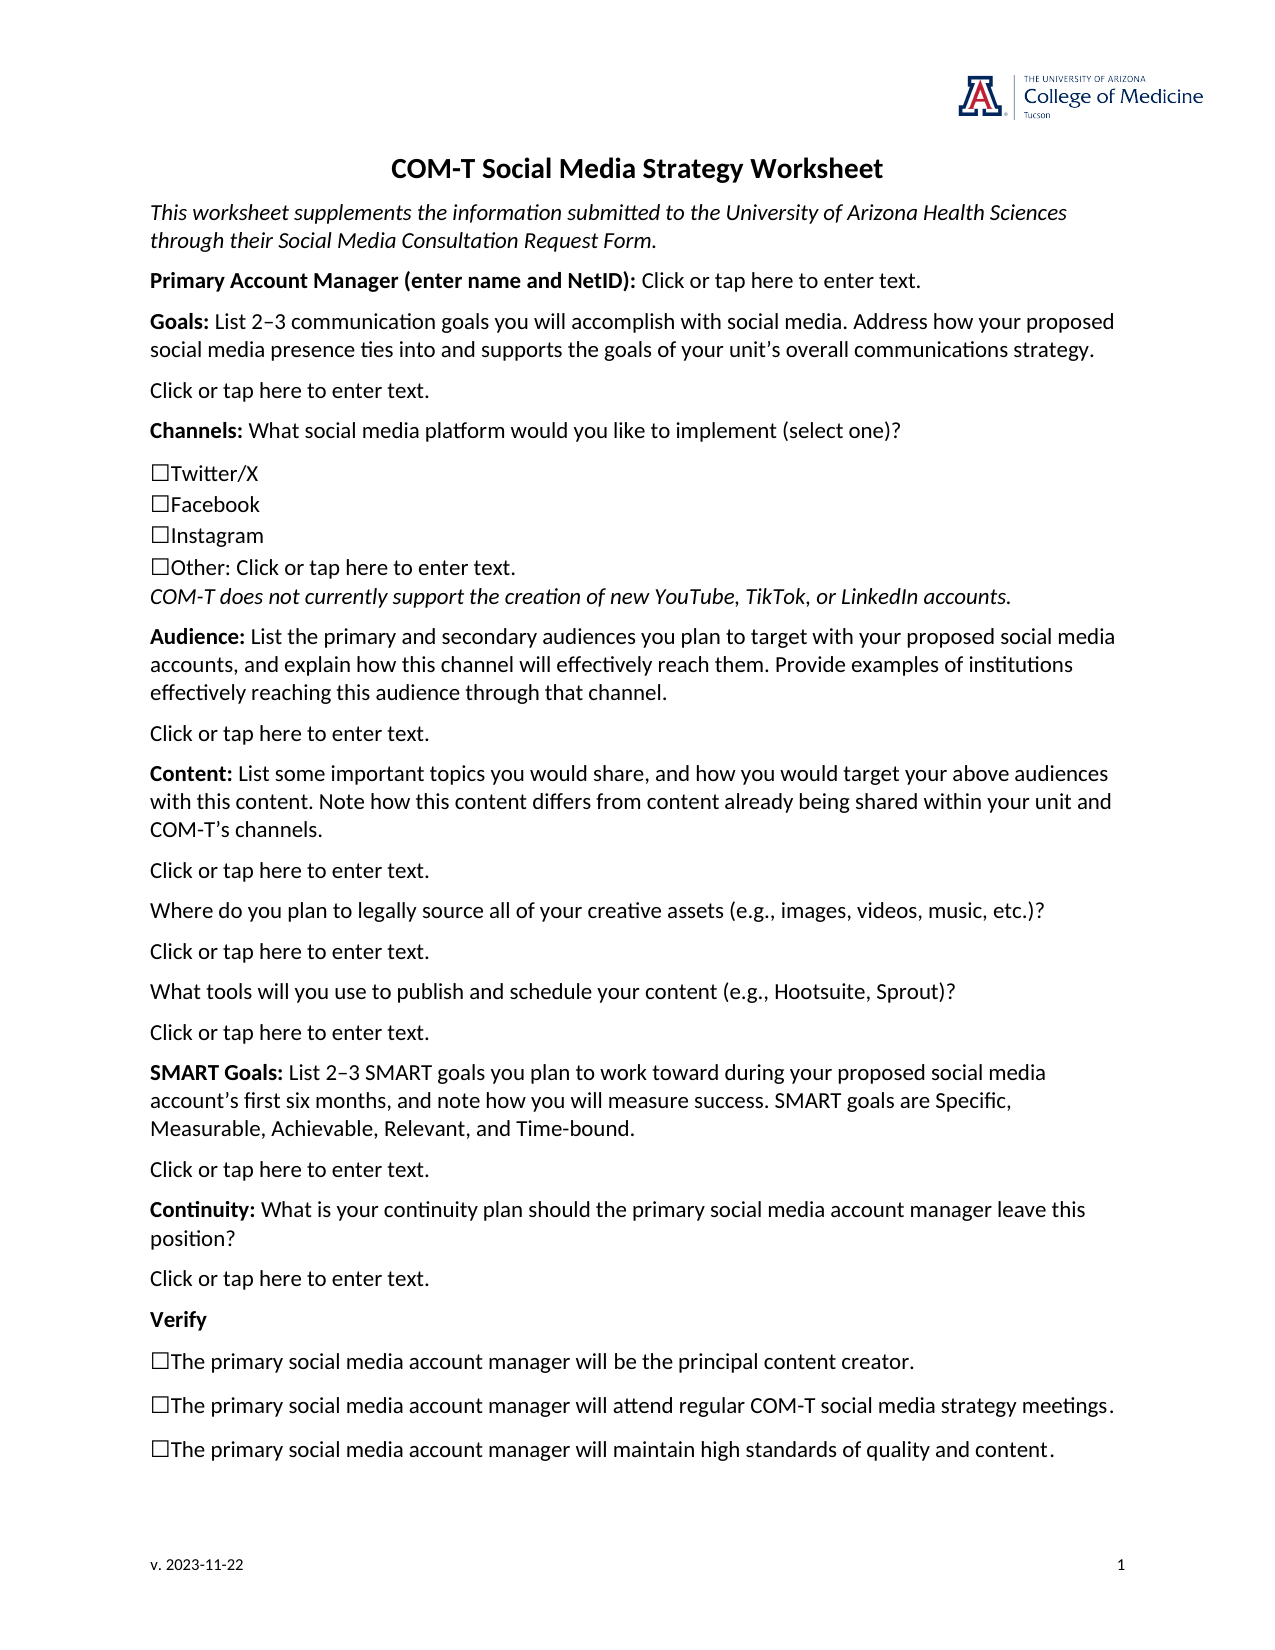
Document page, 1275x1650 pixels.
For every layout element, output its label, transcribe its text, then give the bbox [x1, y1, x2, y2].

text Facebook [150, 488, 1125, 519]
text Verify [150, 1305, 1125, 1333]
text The primary social media account manager will attend regular COM-T social media strategy meetings. [150, 1389, 1125, 1420]
text Content: List some important topics you would share, and how you would target your above audiences with this content. Note how this content differs from content already being shared within your unit and COM-T’s channels. [150, 759, 1125, 843]
picture [957, 75, 1203, 120]
text Other: [150, 551, 1125, 582]
text The primary social media account manager will be the principal content creator. [150, 1345, 1125, 1376]
text The primary social media account manager will maintain high standards of quality and content. [150, 1433, 1125, 1464]
text Audience: List the primary and secondary audiences you plan to target with your proposed social media accounts, and explain how this channel will effectively reach them. Provide examples of institutions effectively reaching this audience through that channel. [150, 622, 1125, 706]
text Instagram [150, 519, 1125, 551]
text Channels: What social media platform would you like to implement (select one)? [150, 416, 1125, 444]
text Continuity: What is your continuity plan should the primary social media account manager leave this position? [150, 1196, 1125, 1252]
text COM-T does not currently support the creation of new YouTube, TikTok, or LinkedIn accounts. [150, 582, 1125, 610]
text Twitter/X [150, 457, 1125, 488]
text This worksheet supplements the information submitted to the University of Arizona Health Sciences through their Social Media Consultation Request Form. [150, 198, 1125, 254]
text SMART Goals: List 2–3 SMART goals you plan to work toward during your proposed social media account’s first six months, and note how you will measure success. SMART goals are Specific, Measurable, Achievable, Relevant, and Time-bound. [150, 1058, 1125, 1143]
text Primary Account Manager (enter name and NetID): [150, 267, 1125, 295]
text COM-T Social Media Strategy Worksheet [150, 150, 1125, 186]
text Goals: List 2–3 communication goals you will accomplish with social media. Address how your proposed social media presence ties into and supports the goals of your unit’s overall communications strategy. [150, 307, 1125, 363]
text What tools will you use to publish and schedule your content (e.g., Hootsuite, Sprout)? [150, 977, 1125, 1006]
text Where do you plan to legally source all of your creative assets (e.g., images, videos, music, etc.)? [150, 896, 1125, 924]
